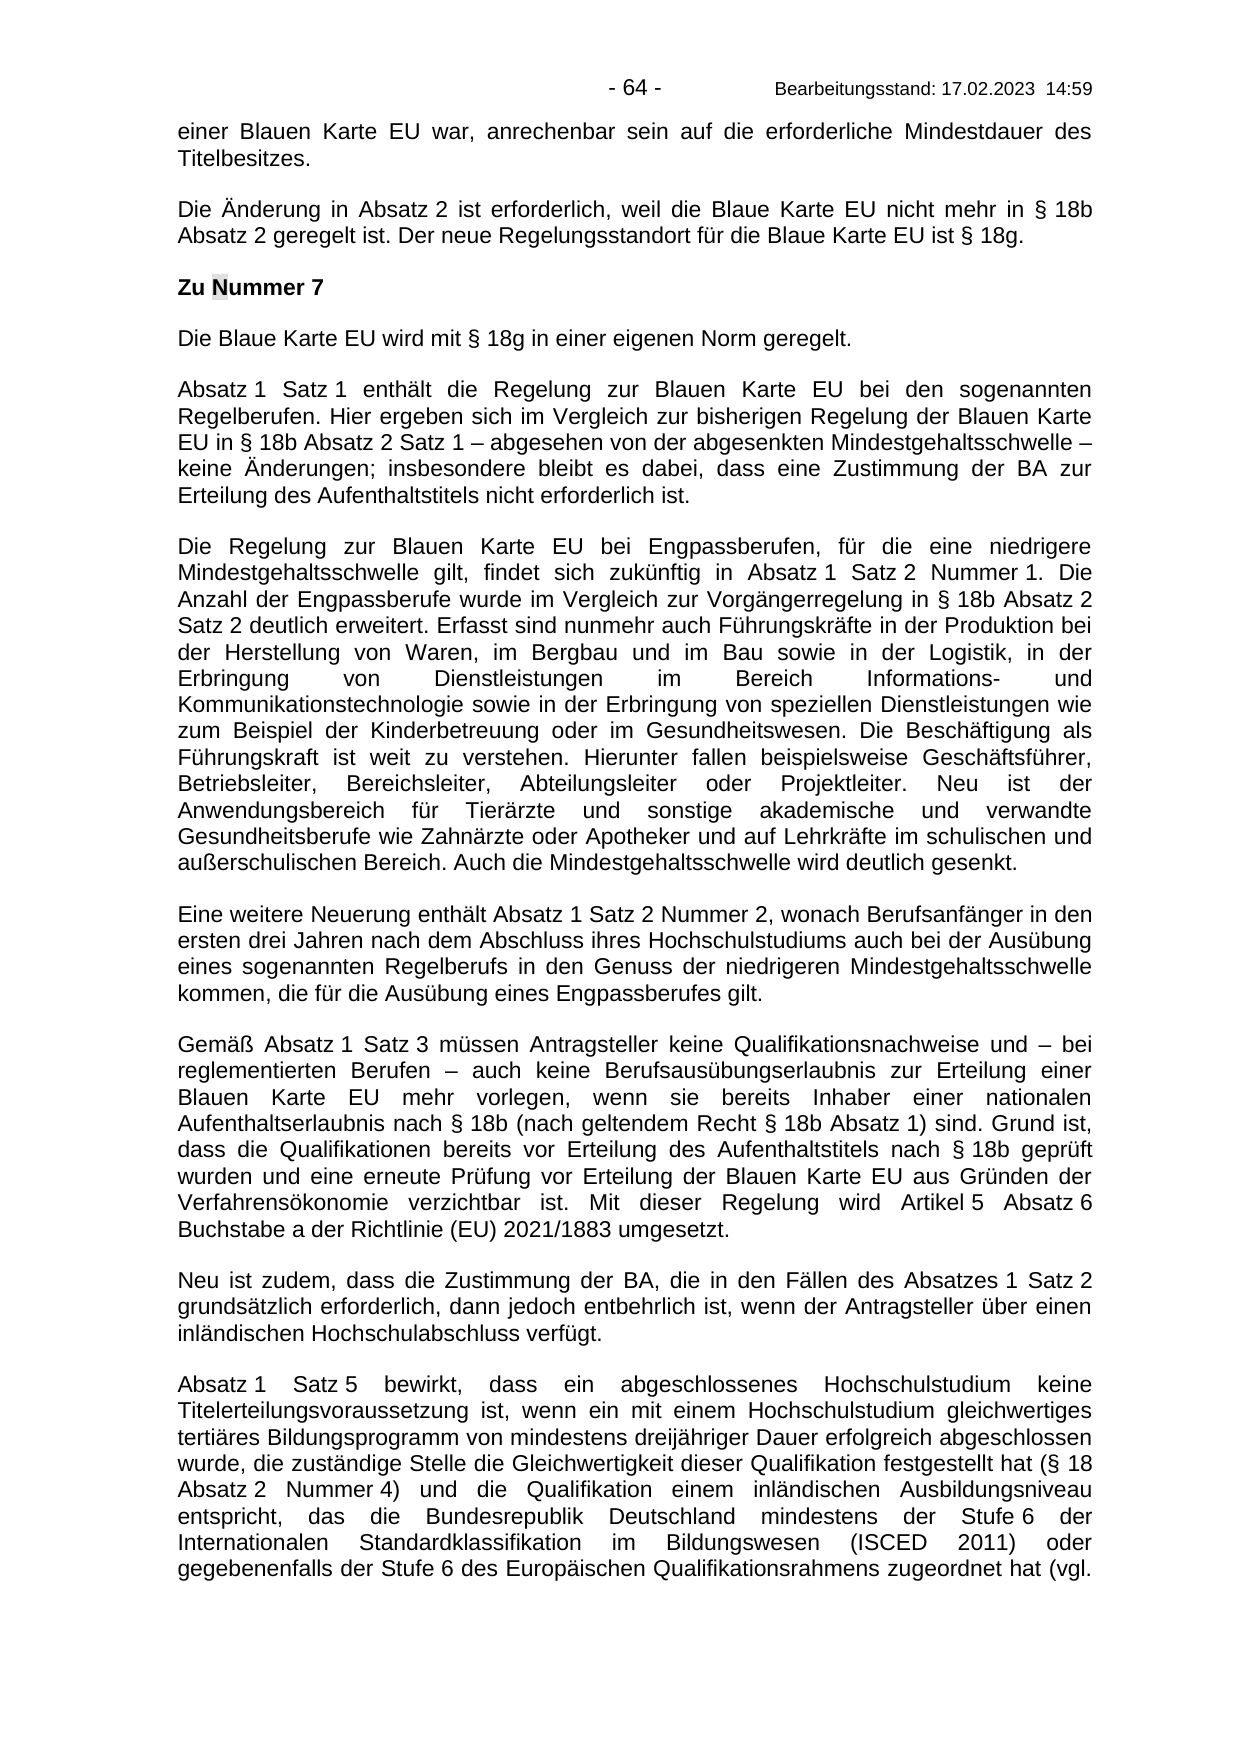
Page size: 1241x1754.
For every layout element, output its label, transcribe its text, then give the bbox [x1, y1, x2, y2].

text Die Änderung in Absatz 2 ist erforderlich, weil die Blaue Karte EU nicht mehr in § 18b Absatz 2 geregelt ist. Der neue Regelungsstandort für die Blaue Karte EU ist § 18g. [177, 196, 1093, 248]
text Gemäß Absatz 1 Satz 3 müssen Antragsteller keine Qualifikationsnachweise und – bei reglementierten Berufen – auch keine Berufsausübungserlaubnis zur Erteilung einer Blauen Karte EU mehr vorlegen, wenn sie bereits Inhaber einer nationalen Aufenthaltserlaubnis nach § 18b (nach geltendem Recht § 18b Absatz 1) sind. Grund ist, dass die Qualifikationen bereits vor Erteilung des Aufenthaltstitels nach § 18b geprüft wurden und eine erneute Prüfung vor Erteilung der Blauen Karte EU aus Gründen der Verfahrensökonomie verzichtbar ist. Mit dieser Regelung wird Artikel 5 Absatz 6 Buchstabe a der Richtlinie (EU) 2021/1883 umgesetzt. [177, 1031, 1093, 1242]
text Eine weitere Neuerung enthält Absatz 1 Satz 2 Nummer 2, wonach Berufsanfänger in den ersten drei Jahren nach dem Abschluss ihres Hochschulstudiums auch bei der Ausübung eines sogenannten Regelberufs in den Genuss der niedrigeren Mindestgehaltsschwelle kommen, die für die Ausübung eines Engpassberufes gilt. [177, 901, 1093, 1006]
text Die Blaue Karte EU wird mit § 18g in einer eigenen Norm geregelt. [177, 325, 1093, 351]
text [177, 118, 1093, 171]
text Absatz 1 Satz 1 enthält die Regelung zur Blauen Karte EU bei den sogenannten Regelberufen. Hier ergeben sich im Vergleich zur bisherigen Regelung der Blauen Karte EU in § 18b Absatz 2 Satz 1 – abgesehen von der abgesenkten Mindestgehaltsschwelle – keine Änderungen; insbesondere bleibt es dabei, dass eine Zustimmung der BA zur Erteilung des Aufenthaltstitels nicht erforderlich ist. [177, 376, 1093, 508]
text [177, 1371, 1093, 1582]
text Zu Nummer 7 [177, 273, 1093, 300]
text Neu ist zudem, dass die Zustimmung der BA, die in den Fällen des Absatzes 1 Satz 2 grundsätzlich erforderlich, dann jedoch entbehrlich ist, wenn der Antragsteller über einen inländischen Hochschulabschluss verfügt. [177, 1267, 1093, 1346]
text Die Regelung zur Blauen Karte EU bei Engpassberufen, für die eine niedrigere Mindestgehaltsschwelle gilt, findet sich zukünftig in Absatz 1 Satz 2 Nummer 1. Die Anzahl der Engpassberufe wurde im Vergleich zur Vorgängerregelung in § 18b Absatz 2 Satz 2 deutlich erweitert. Erfasst sind nunmehr auch Führungskräfte in der Produktion bei der Herstellung von Waren, im Bergbau und im Bau sowie in der Logistik, in der Erbringung von Dienstleistungen im Bereich Informations- und Kommunikationstechnologie sowie in der Erbringung von speziellen Dienstleistungen wie zum Beispiel der Kinderbetreuung oder im Gesundheitswesen. Die Beschäftigung als Führungskraft ist weit zu verstehen. Hierunter fallen beispielsweise Geschäftsführer, Betriebsleiter, Bereichsleiter, Abteilungsleiter oder Projektleiter. Neu ist der Anwendungsbereich für Tierärzte und sonstige akademische und verwandte Gesundheitsberufe wie Zahnärzte oder Apotheker und auf Lehrkräfte im schulischen und außerschulischen Bereich. Auch die Mindestgehaltsschwelle wird deutlich gesenkt. [177, 533, 1093, 876]
